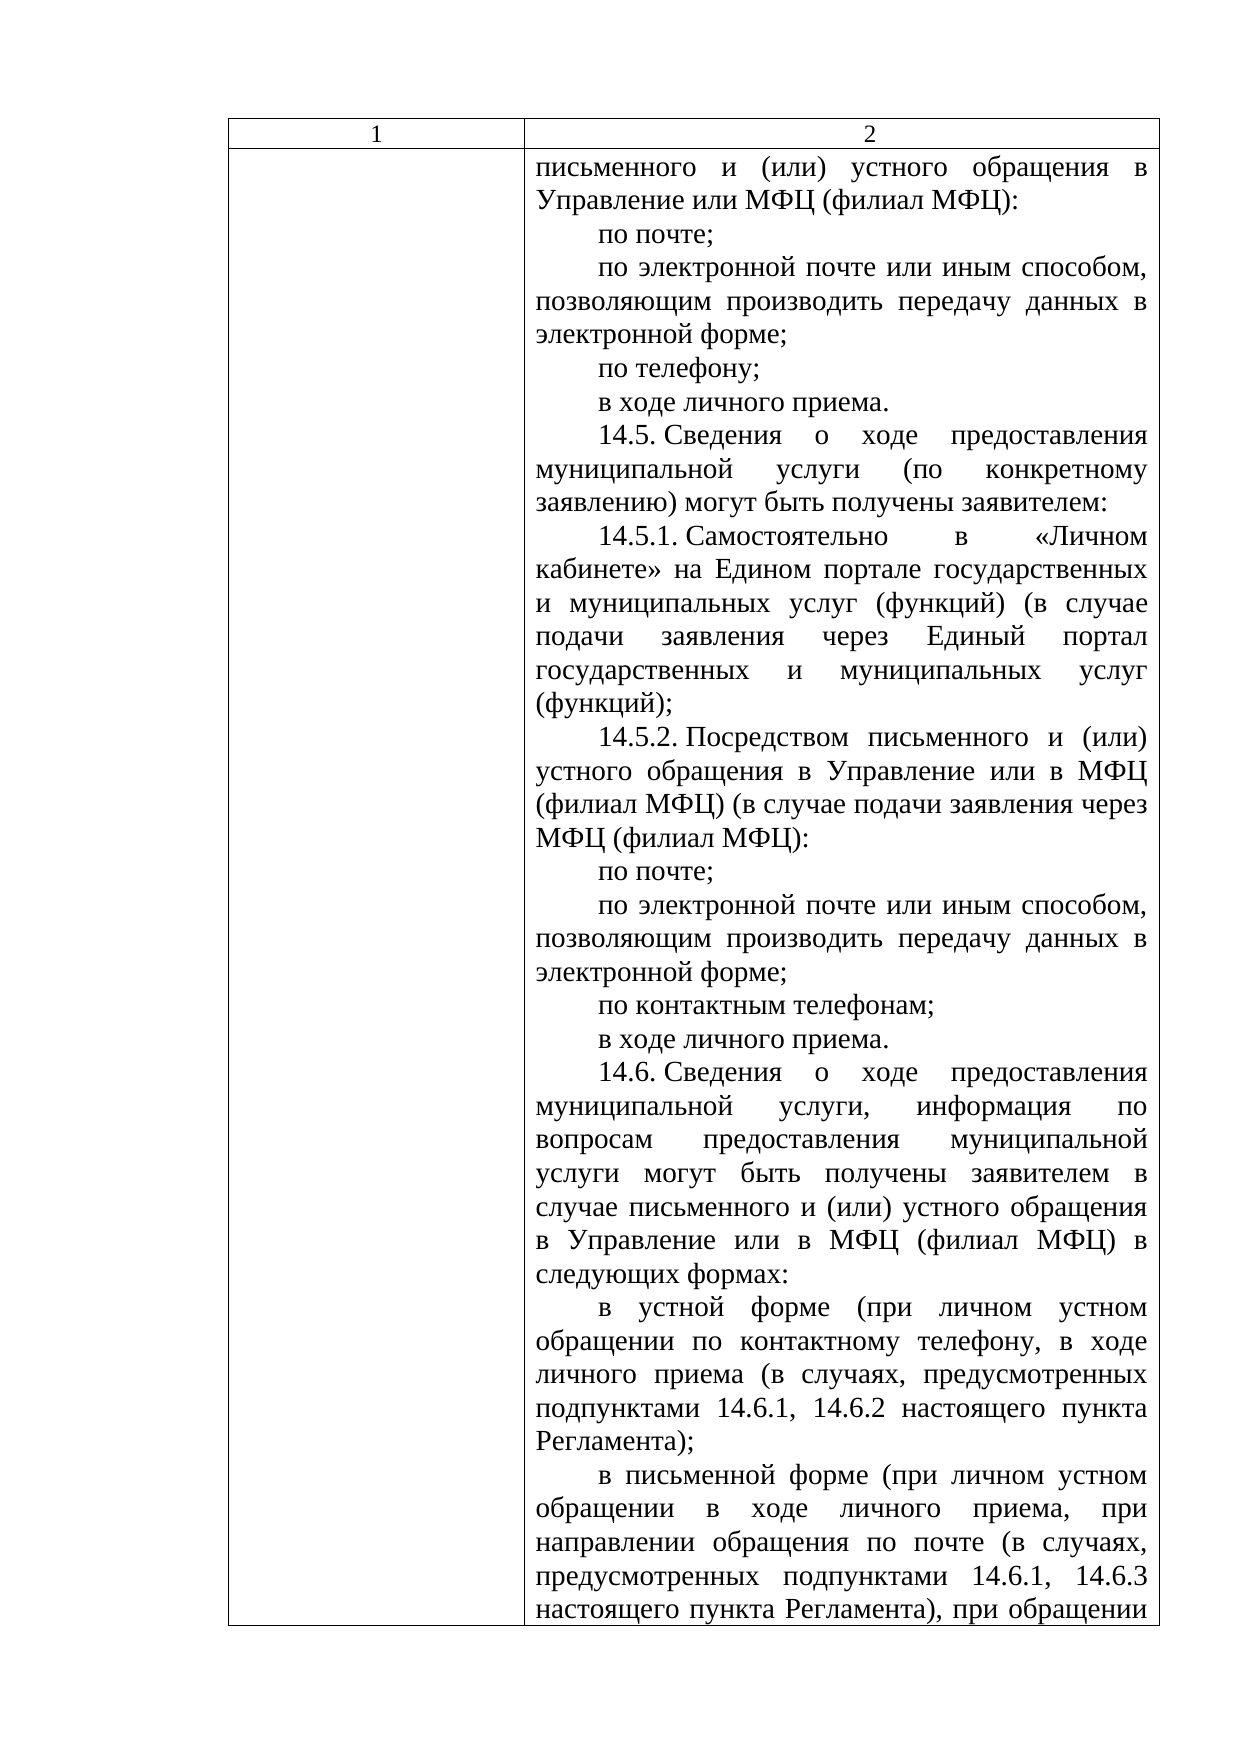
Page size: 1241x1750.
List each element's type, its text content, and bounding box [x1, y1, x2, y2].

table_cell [525, 149, 1159, 1625]
table_header 2 [525, 119, 1159, 148]
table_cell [229, 149, 524, 1625]
table_header 1 [229, 119, 524, 148]
